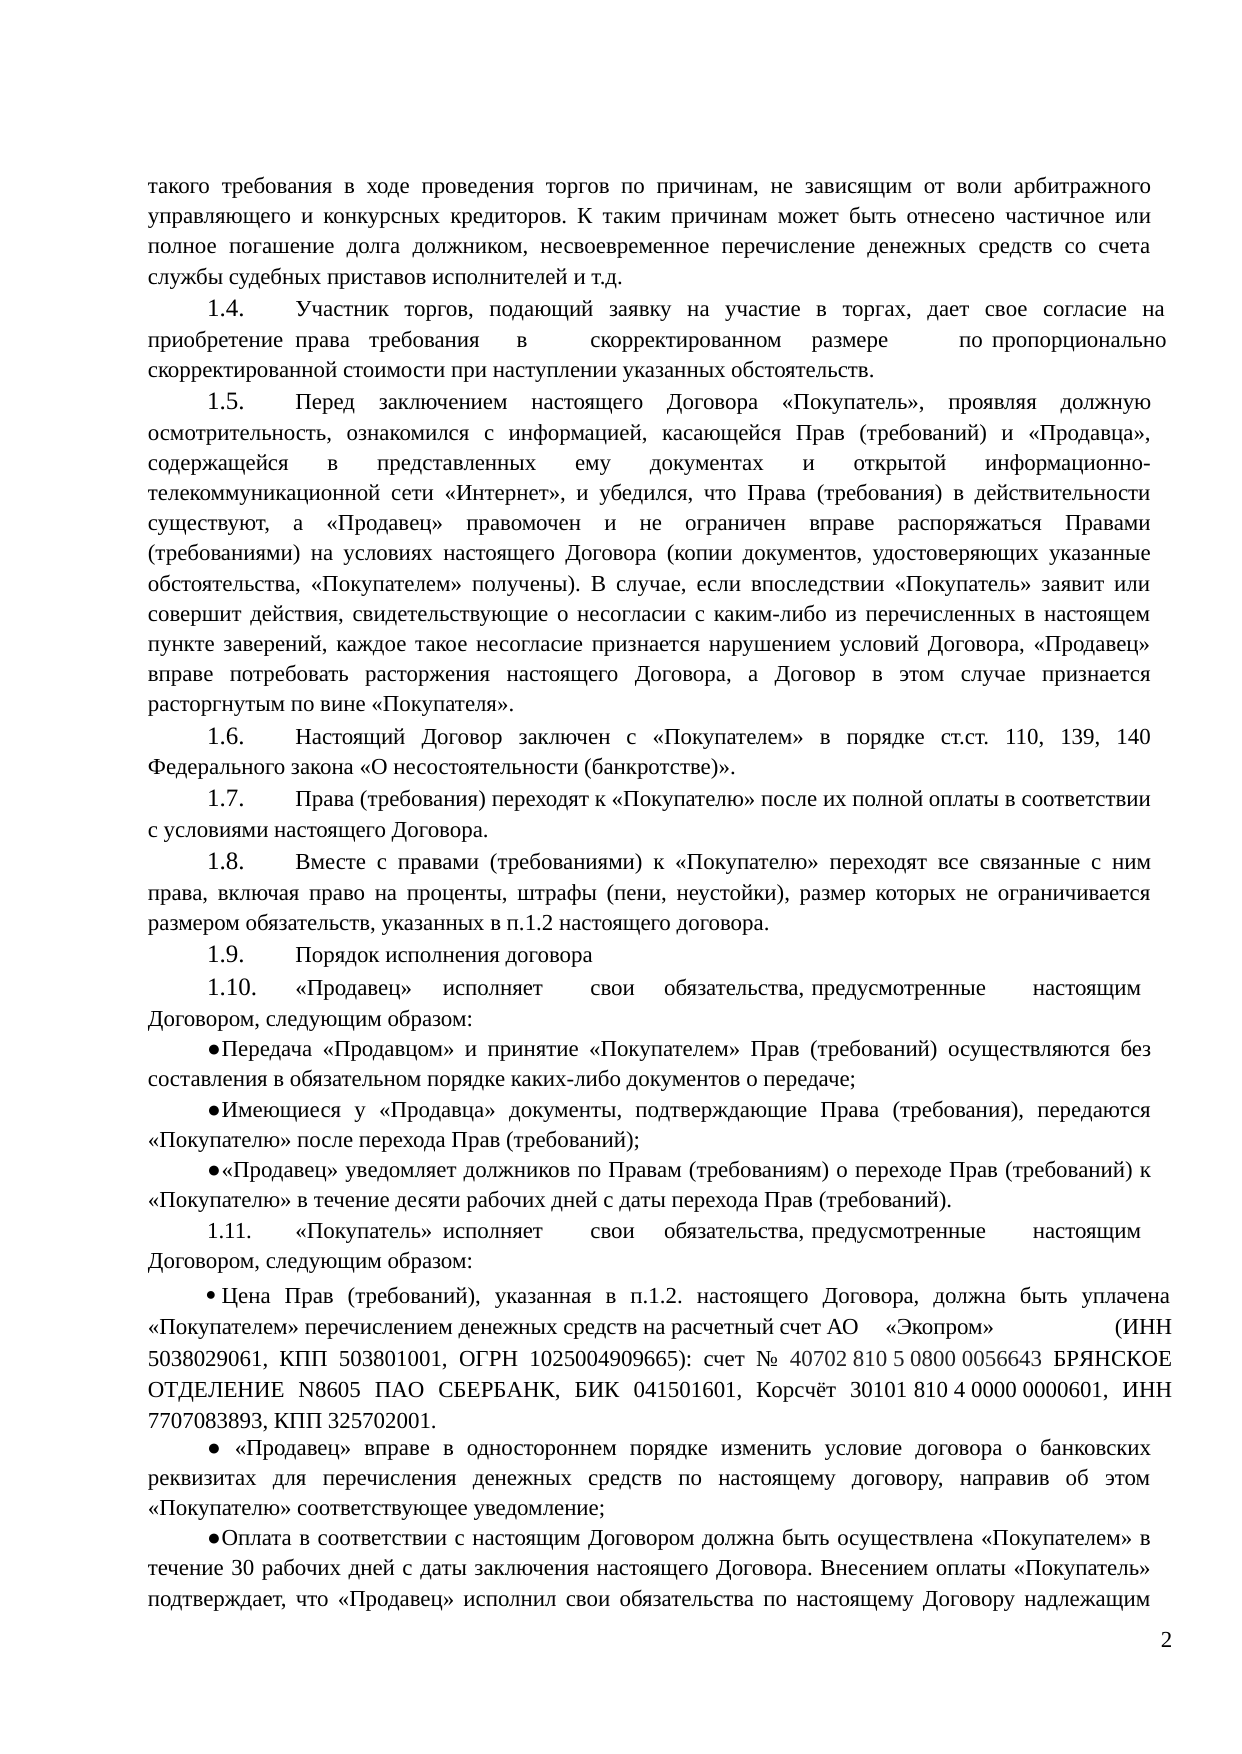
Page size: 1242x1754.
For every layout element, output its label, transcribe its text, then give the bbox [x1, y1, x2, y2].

list Перед заключением настоящего Договора «Покупатель», проявляя должную осмотрительность, ознакомился с информацией, касающейся Прав (требований) и «Продавца», содержащейся в представленных ему документах и открытой информационно-телекоммуникационной сети «Интернет», и убедился, что Права (требования) в действительности существуют, а «Продавец» правомочен и не ограничен вправе распоряжаться Правами (требованиями) на условиях настоящего Договора (копии документов, удостоверяющих указанные обстоятельства, «Покупателем» получены). В случае, если впоследствии «Покупатель» заявит или совершит действия, свидетельствующие о несогласии с каким-либо из перечисленных в настоящем пункте заверений, каждое такое несогласие признается нарушением условий Договора, «Продавец» вправе потребовать расторжения настоящего Договора, а Договор в этом случае признается расторгнутым по вине «Покупателя». [148, 386, 1152, 717]
text 1.11. «Покупатель» исполняет свои обязательства, предусмотренные настоящим Договором, следующим образом: [148, 1217, 1152, 1273]
list Порядок исполнения договора [148, 939, 1152, 968]
list Вместе с правами (требованиями) к «Покупателю» переходят все связанные с ним права, включая право на проценты, штрафы (пени, неустойки), размер которых не ограничивается размером обязательств, указанных в п.1.2 настоящего договора. [148, 846, 1152, 936]
list Передача «Продавцом» и принятие «Покупателем» Прав (требований) осуществляются без составления в обязательном порядке каких-либо документов о передаче; [148, 1035, 1152, 1092]
list «Продавец» уведомляет должников по Правам (требованиям) о переходе Прав (требований) к «Покупателю» в течение десяти рабочих дней с даты перехода Прав (требований). [148, 1156, 1152, 1213]
list Права (требования) переходят к «Покупателю» после их полной оплаты в соответствии с условиями настоящего Договора. [148, 783, 1152, 842]
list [148, 1524, 1152, 1611]
list Имеющиеся у «Продавца» документы, подтверждающие Права (требования), передаются «Покупателю» после перехода Прав (требований); [148, 1096, 1152, 1152]
list Цена Прав (требований), указанная в п.1.2. настоящего Договора, должна быть уплачена «Покупателем» перечислением денежных средств на расчетный счет АО «Экопром» (ИНН 5038029061, КПП 503801001, ОГРН 1025004909665): счет № 40702 810 5 0800 0056643 БРЯНСКОЕ ОТДЕЛЕНИЕ N8605 ПАО СБЕРБАНК, БИК 041501601, Корсчёт 30101 810 4 0000 0000601, ИНН 7707083893, КПП 325702001. [148, 1277, 1172, 1433]
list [148, 172, 1152, 289]
list «Продавец» вправе в одностороннем порядке изменить условие договора о банковских реквизитах для перечисления денежных средств по настоящему договору, направив об этом «Покупателю» соответствующее уведомление; [148, 1433, 1152, 1520]
list Настоящий Договор заключен с «Покупателем» в порядке ст.ст. 110, 139, 140 Федерального закона «О несостоятельности (банкротстве)». [148, 721, 1152, 780]
list Участник торгов, подающий заявку на участие в торгах, дает свое согласие на приобретение права требования в скорректированном размере по пропорционально скорректированной стоимости при наступлении указанных обстоятельств. [148, 293, 1167, 382]
list «Продавец» исполняет свои обязательства, предусмотренные настоящим Договором, следующим образом: [148, 972, 1152, 1031]
